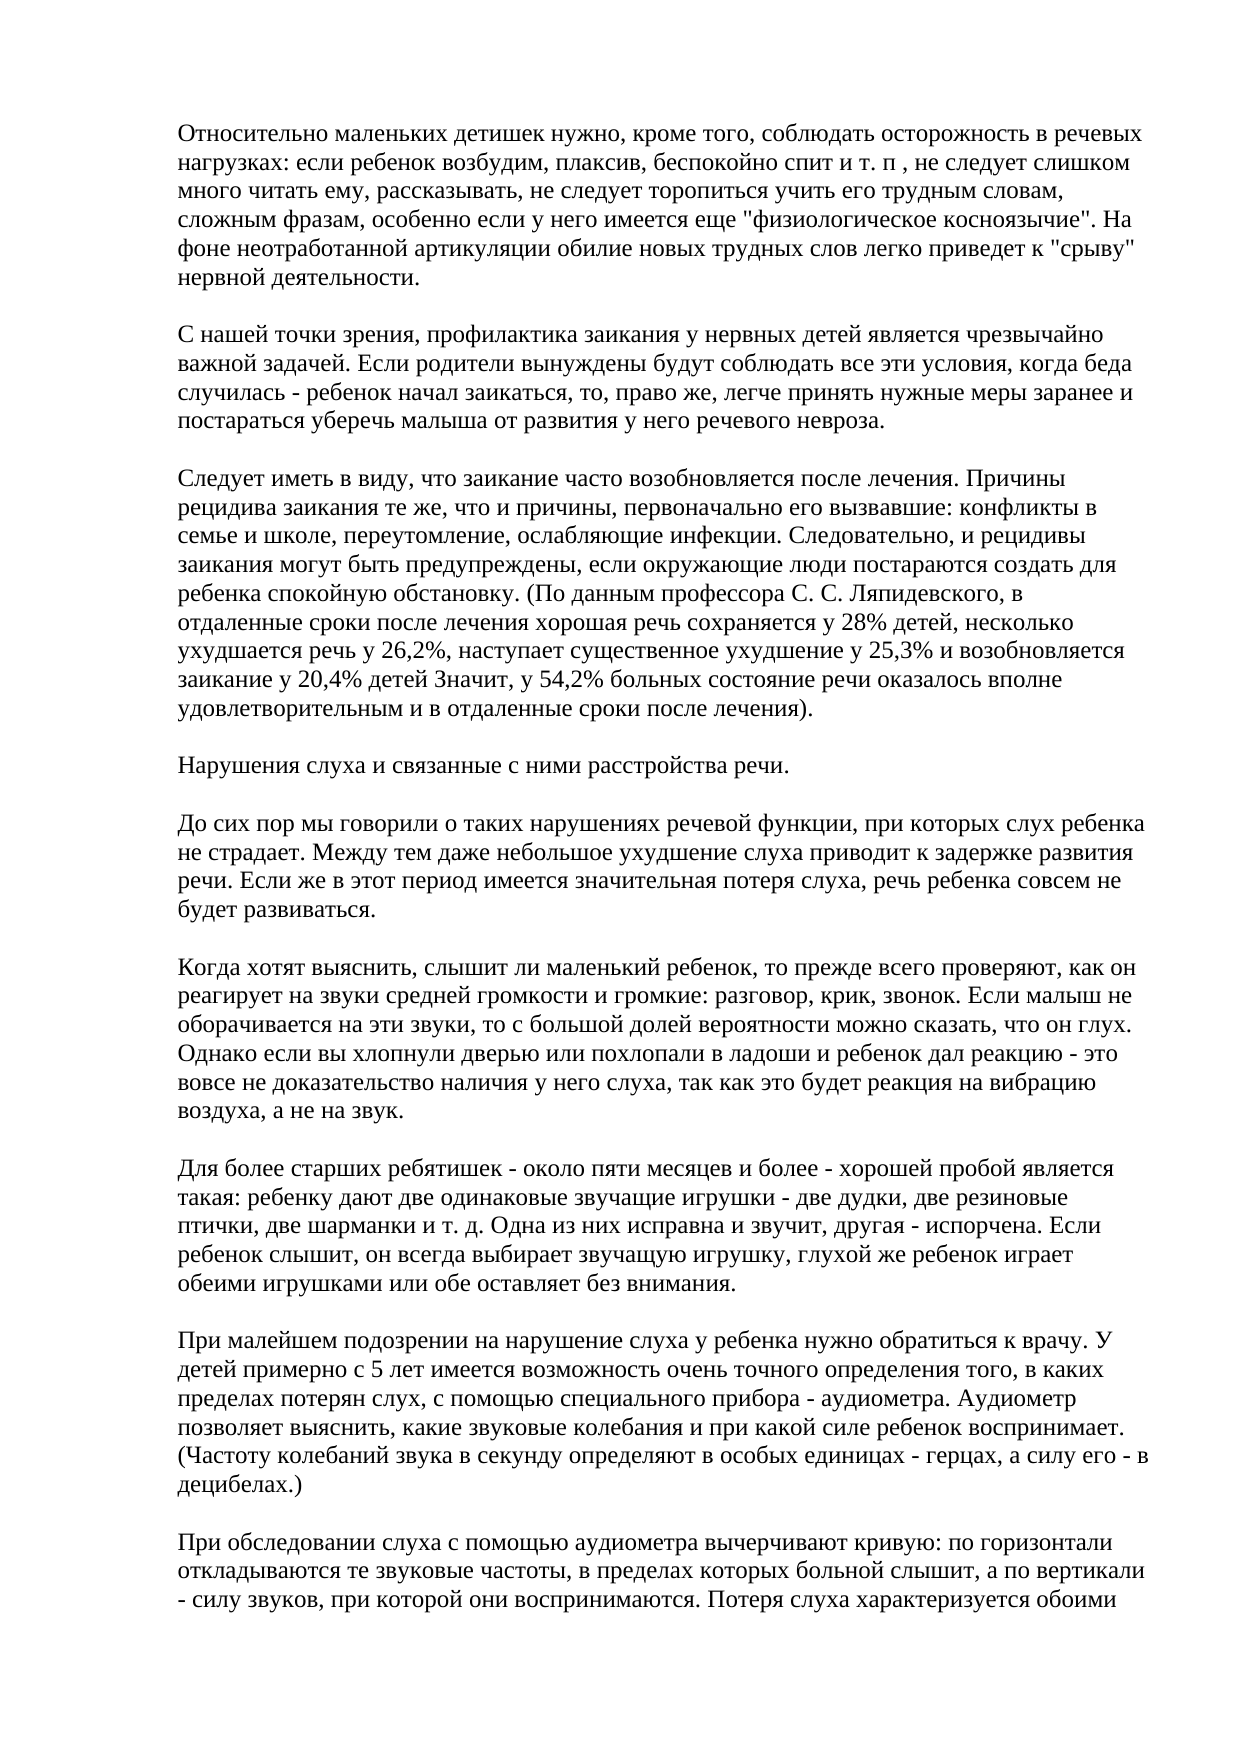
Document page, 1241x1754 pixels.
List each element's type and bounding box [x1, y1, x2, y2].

text [177, 118, 1152, 1613]
